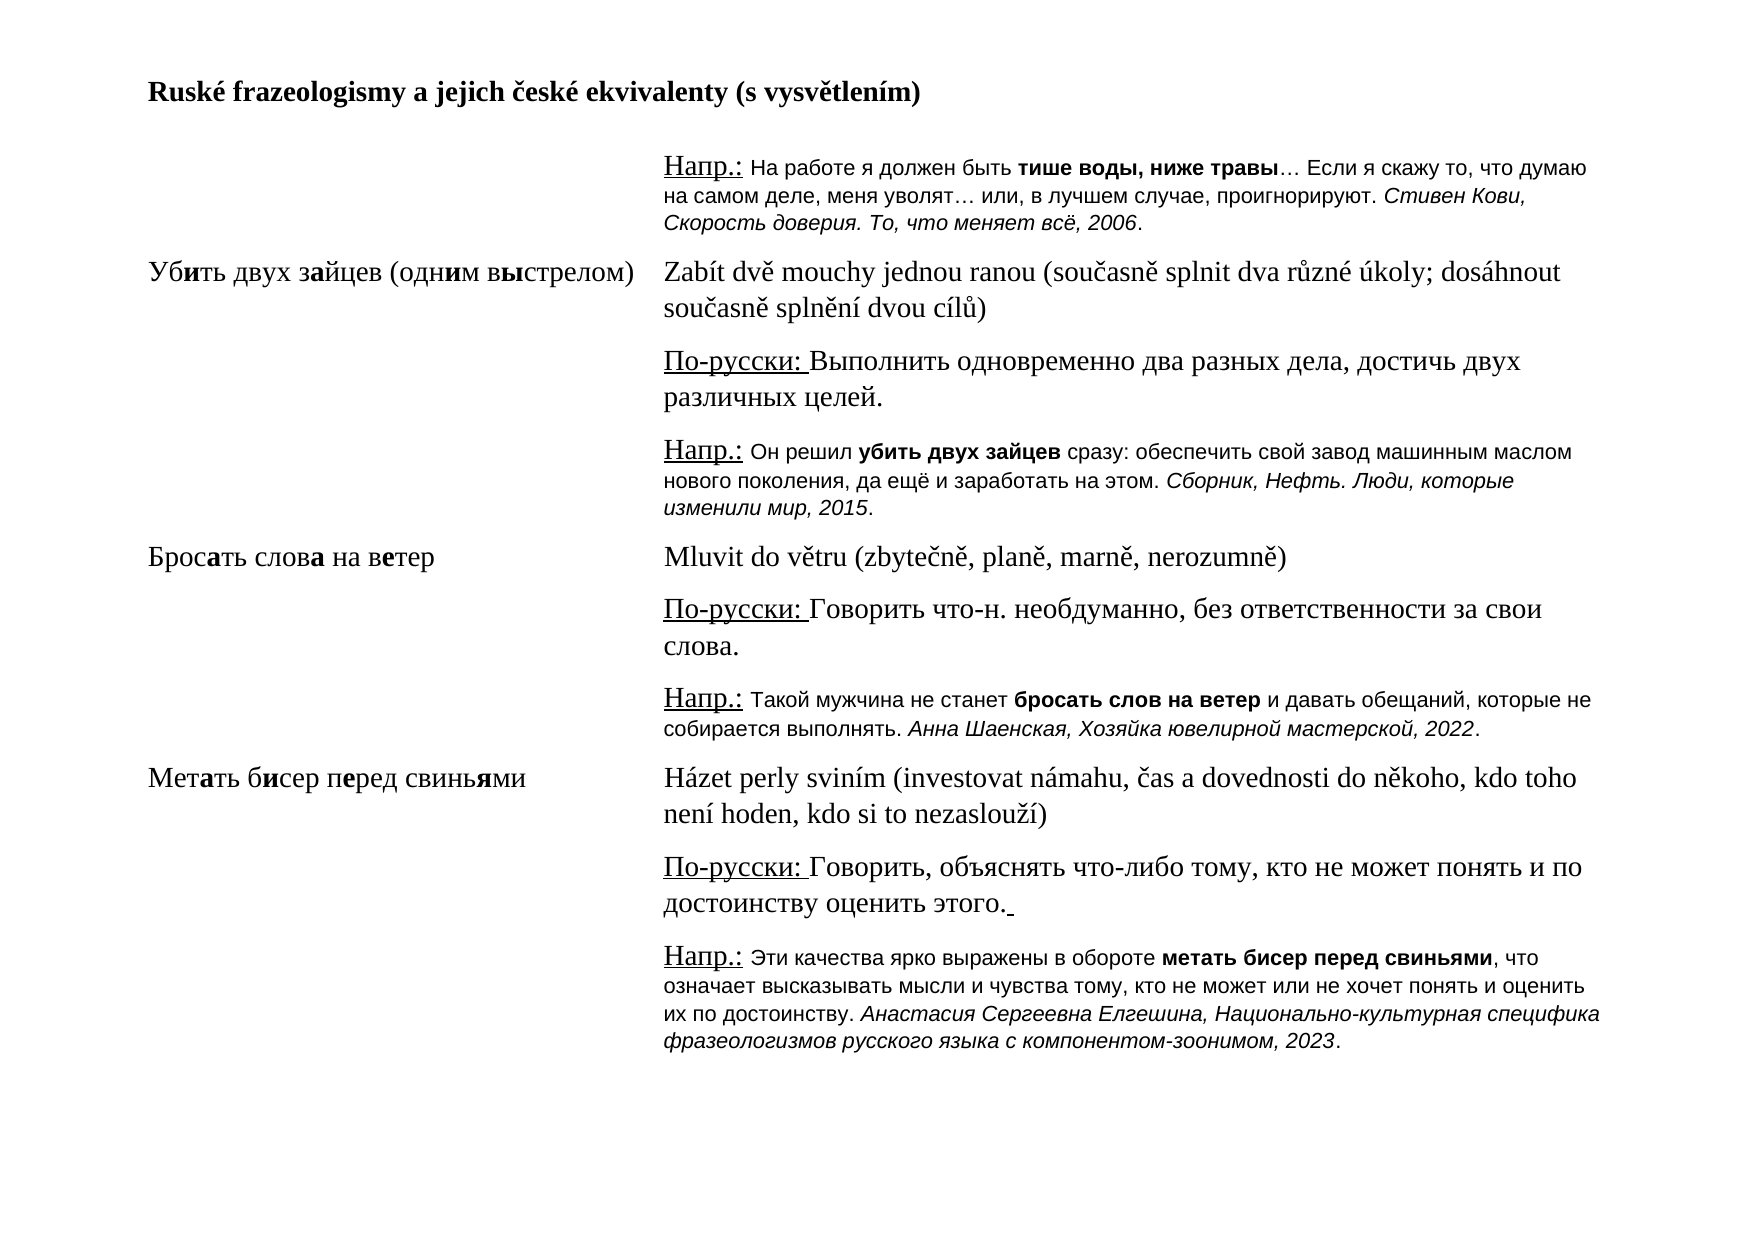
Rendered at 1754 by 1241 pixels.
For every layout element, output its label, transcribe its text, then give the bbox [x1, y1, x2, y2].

text Метать бисер перед свиньями Házet perly sviním (investovat námahu, čas a dovednosti do někoho, kdo toho není hoden, kdo si to nezaslouží) [148, 760, 1606, 829]
text По-русски: Говорить, объяснять что-либо тому, кто не может понять и по достоинству оценить этого. [148, 849, 1606, 918]
text По-русски: Выполнить одновременно два разных дела, достичь двух различных целей. [148, 343, 1606, 413]
text Напр.: На работе я должен быть тише воды, ниже травы… Если я скажу то, что думаю на самом деле, меня уволят… или, в лучшем случае, проигнорируют. Стивен Кови, Скорость доверия. То, что меняет всё, 2006. [663, 148, 1606, 236]
text Напр.: Эти качества ярко выражены в обороте метать бисер перед свиньями, что означает высказывать мысли и чувства тому, кто не может или не хочет понять и оценить их по достоинству. Анастасия Сергеевна Елгешина, Национально-культурная специфика фразеологизмов русского языка с компонентом-зоонимом, 2023. [663, 938, 1606, 1053]
text По-русски: Говорить что-н. необдуманно, без ответственности за свои слова. [663, 591, 1606, 661]
text Напр.: Такой мужчина не станет бросать слов на ветер и давать обещаний, которые не собирается выполнять. Анна Шаенская, Хозяйка ювелирной мастерской, 2022. [663, 680, 1606, 741]
text Напр.: Он решил убить двух зайцев сразу: обеспечить свой завод машинным маслом нового поколения, да ещё и заработать на этом. Сборник, Нефть. Люди, которые изменили мир, 2015. [663, 432, 1606, 520]
text Убить двух зайцев (одним выстрелом) Zabít dvě mouchy jednou ranou (současně splnit dva různé úkoly; dosáhnout současně splnění dvou cílů) [148, 254, 1606, 324]
text Бросaть слова на ветер Mluvit do větru (zbytečně, planě, marně, nerozumně) [148, 539, 1606, 572]
